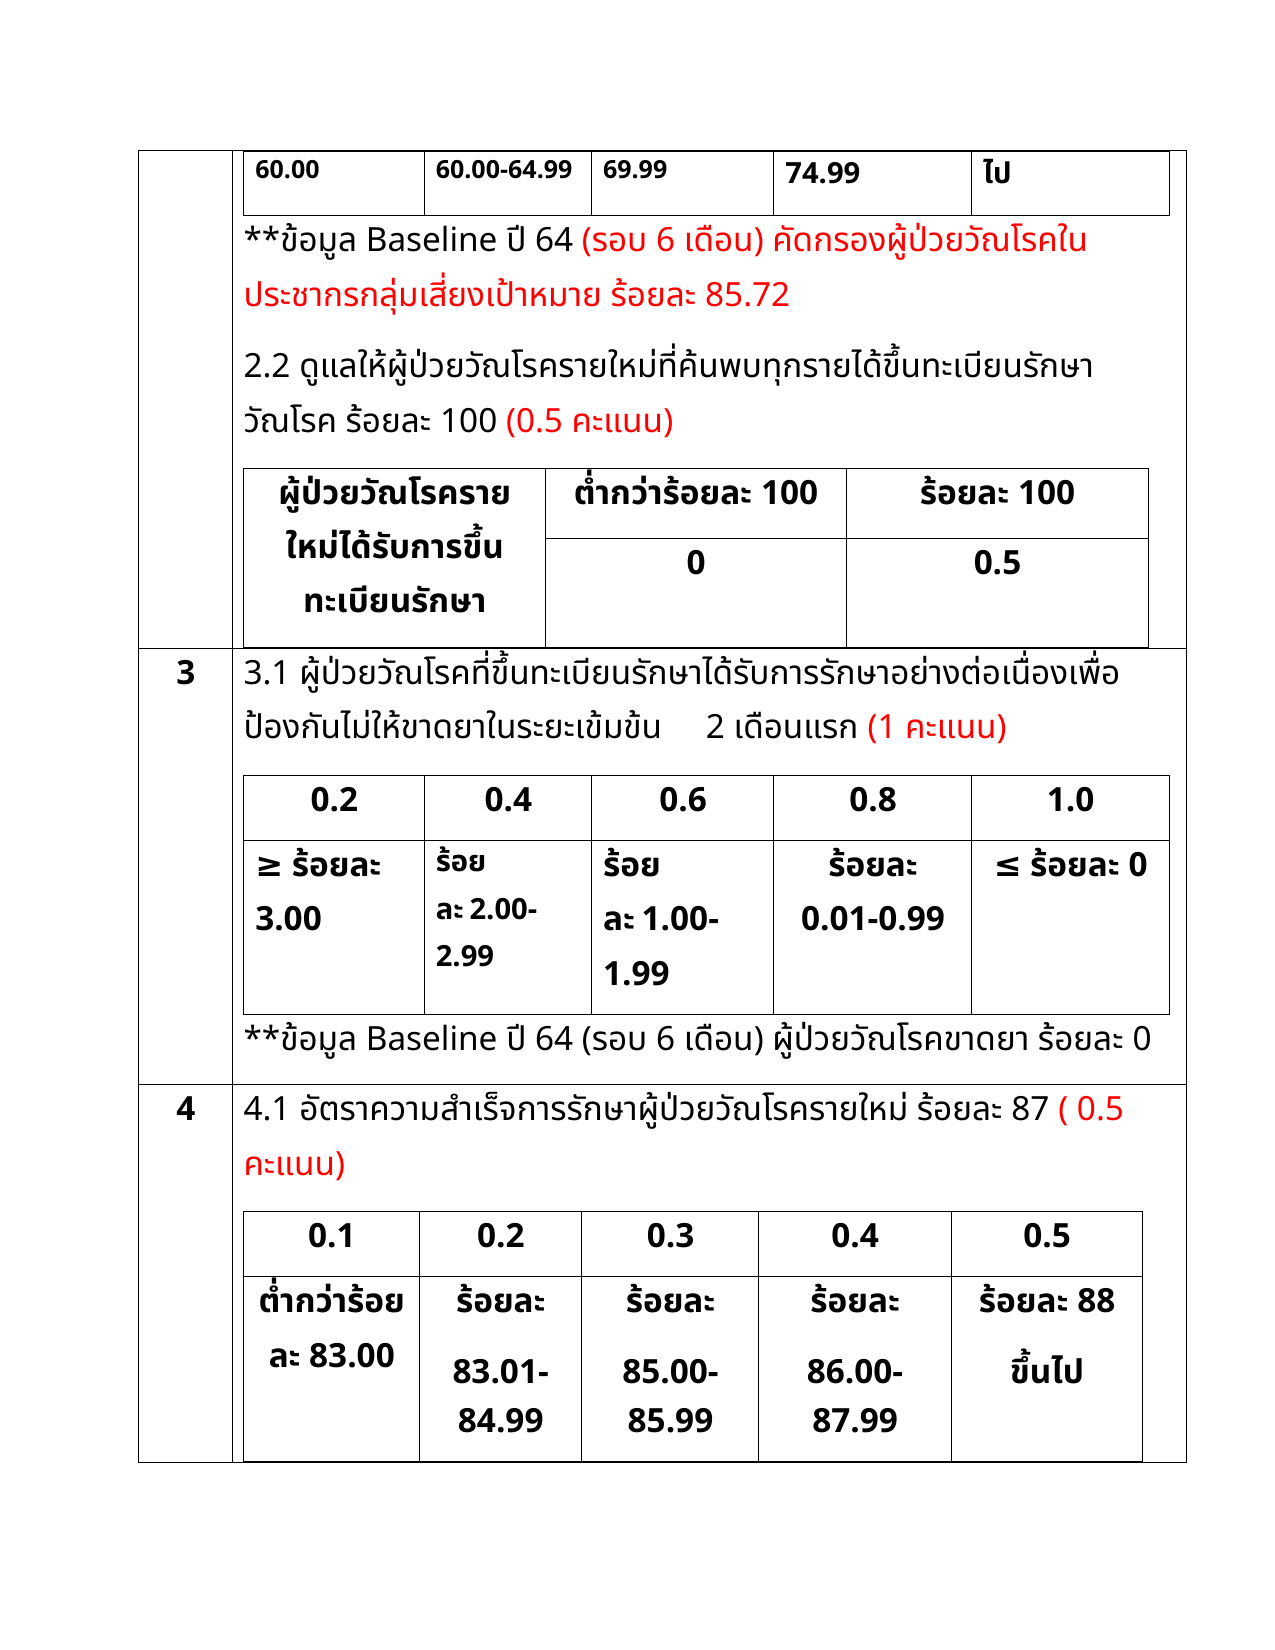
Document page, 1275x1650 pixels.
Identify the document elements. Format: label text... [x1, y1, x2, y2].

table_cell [233, 1085, 1186, 1462]
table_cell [233, 151, 1186, 648]
table_cell 3.1 ผู้ป่วยวัณโรคที่ขึ้นทะเบียนรักษาได้รับการรักษาอย่างต่อเนื่องเพื่อป้องกันไม่ให้ขาดยาในระยะเข้มข้น 2 เดือนแรก (1 คะแนน) **ข้อมูล Baseline ปี 64 (รอบ 6 เดือน) ผู้ป่วยวัณโรคขาดยา ร้อยละ 0 [233, 649, 1186, 1084]
table_cell 2 [139, 151, 232, 648]
table_cell 3 [139, 649, 232, 1084]
table_cell 4 [139, 1085, 232, 1462]
